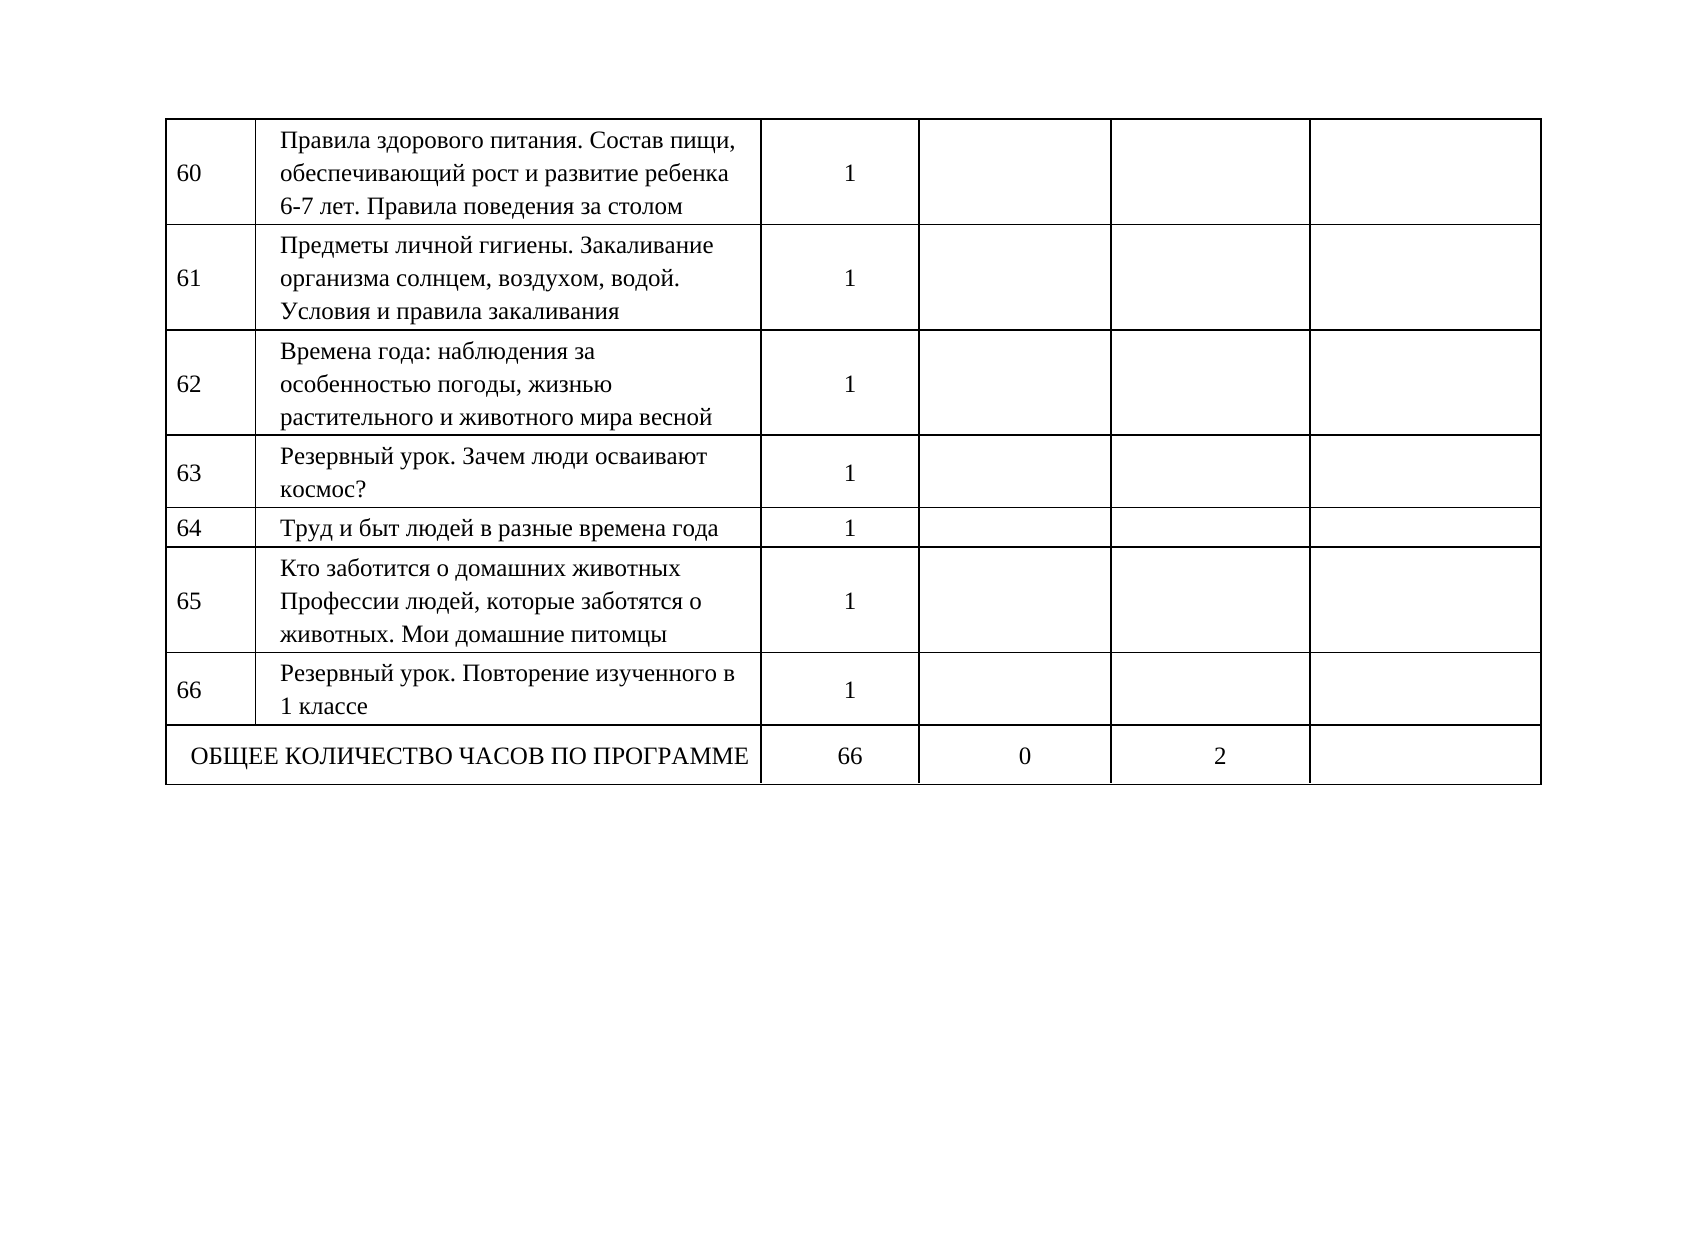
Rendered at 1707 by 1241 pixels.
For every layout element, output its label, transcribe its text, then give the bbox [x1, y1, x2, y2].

table_cell [1112, 653, 1309, 724]
table_cell [1112, 436, 1309, 507]
table_cell Кто заботится о домашних животных Профессии людей, которые заботятся о животных. Мои домашние питомцы [256, 548, 760, 652]
table_cell 1 [762, 653, 918, 724]
table_cell 0 [920, 726, 1110, 783]
table_cell [1311, 726, 1540, 783]
table_cell 66 [762, 726, 918, 783]
table_cell [920, 225, 1110, 329]
table_cell [920, 653, 1110, 724]
table_cell [1311, 225, 1540, 329]
table_cell Труд и быт людей в разные времена года [256, 508, 760, 546]
table_cell [1112, 331, 1309, 434]
table_cell [1112, 120, 1309, 223]
table_cell Резервный урок. Зачем люди осваивают космос? [256, 436, 760, 507]
table_cell [1112, 508, 1309, 546]
table_cell [1112, 225, 1309, 329]
table_cell 1 [762, 331, 918, 434]
table_cell 60 [167, 120, 255, 223]
table_cell 61 [167, 225, 255, 329]
table_cell [1112, 548, 1309, 652]
table_cell 65 [167, 548, 255, 652]
table_cell 1 [762, 120, 918, 223]
table_cell [1311, 331, 1540, 434]
table_cell [1311, 120, 1540, 223]
table_cell 1 [762, 508, 918, 546]
table_cell [1311, 436, 1540, 507]
table_cell Правила здорового питания. Состав пищи, обеспечивающий рост и развитие ребенка 6-7 лет. Правила поведения за столом [256, 120, 760, 223]
table_cell 1 [762, 225, 918, 329]
table_cell [1311, 653, 1540, 724]
table_cell 1 [762, 436, 918, 507]
table_cell [1311, 508, 1540, 546]
table_cell ОБЩЕЕ КОЛИЧЕСТВО ЧАСОВ ПО ПРОГРАММЕ [167, 726, 760, 783]
table_cell 66 [167, 653, 255, 724]
table_cell Времена года: наблюдения за особенностью погоды, жизнью растительного и животного мира весной [256, 331, 760, 434]
table_cell [920, 120, 1110, 223]
table_cell Резервный урок. Повторение изученного в 1 классе [256, 653, 760, 724]
table_cell [1311, 548, 1540, 652]
table_cell 63 [167, 436, 255, 507]
table_cell 2 [1112, 726, 1309, 783]
table_cell [920, 436, 1110, 507]
table_cell [920, 548, 1110, 652]
table_cell [920, 508, 1110, 546]
table_cell Предметы личной гигиены. Закаливание организма солнцем, воздухом, водой. Условия и правила закаливания [256, 225, 760, 329]
table_cell 62 [167, 331, 255, 434]
table_cell [920, 331, 1110, 434]
table_cell 1 [762, 548, 918, 652]
table_cell 64 [167, 508, 255, 546]
